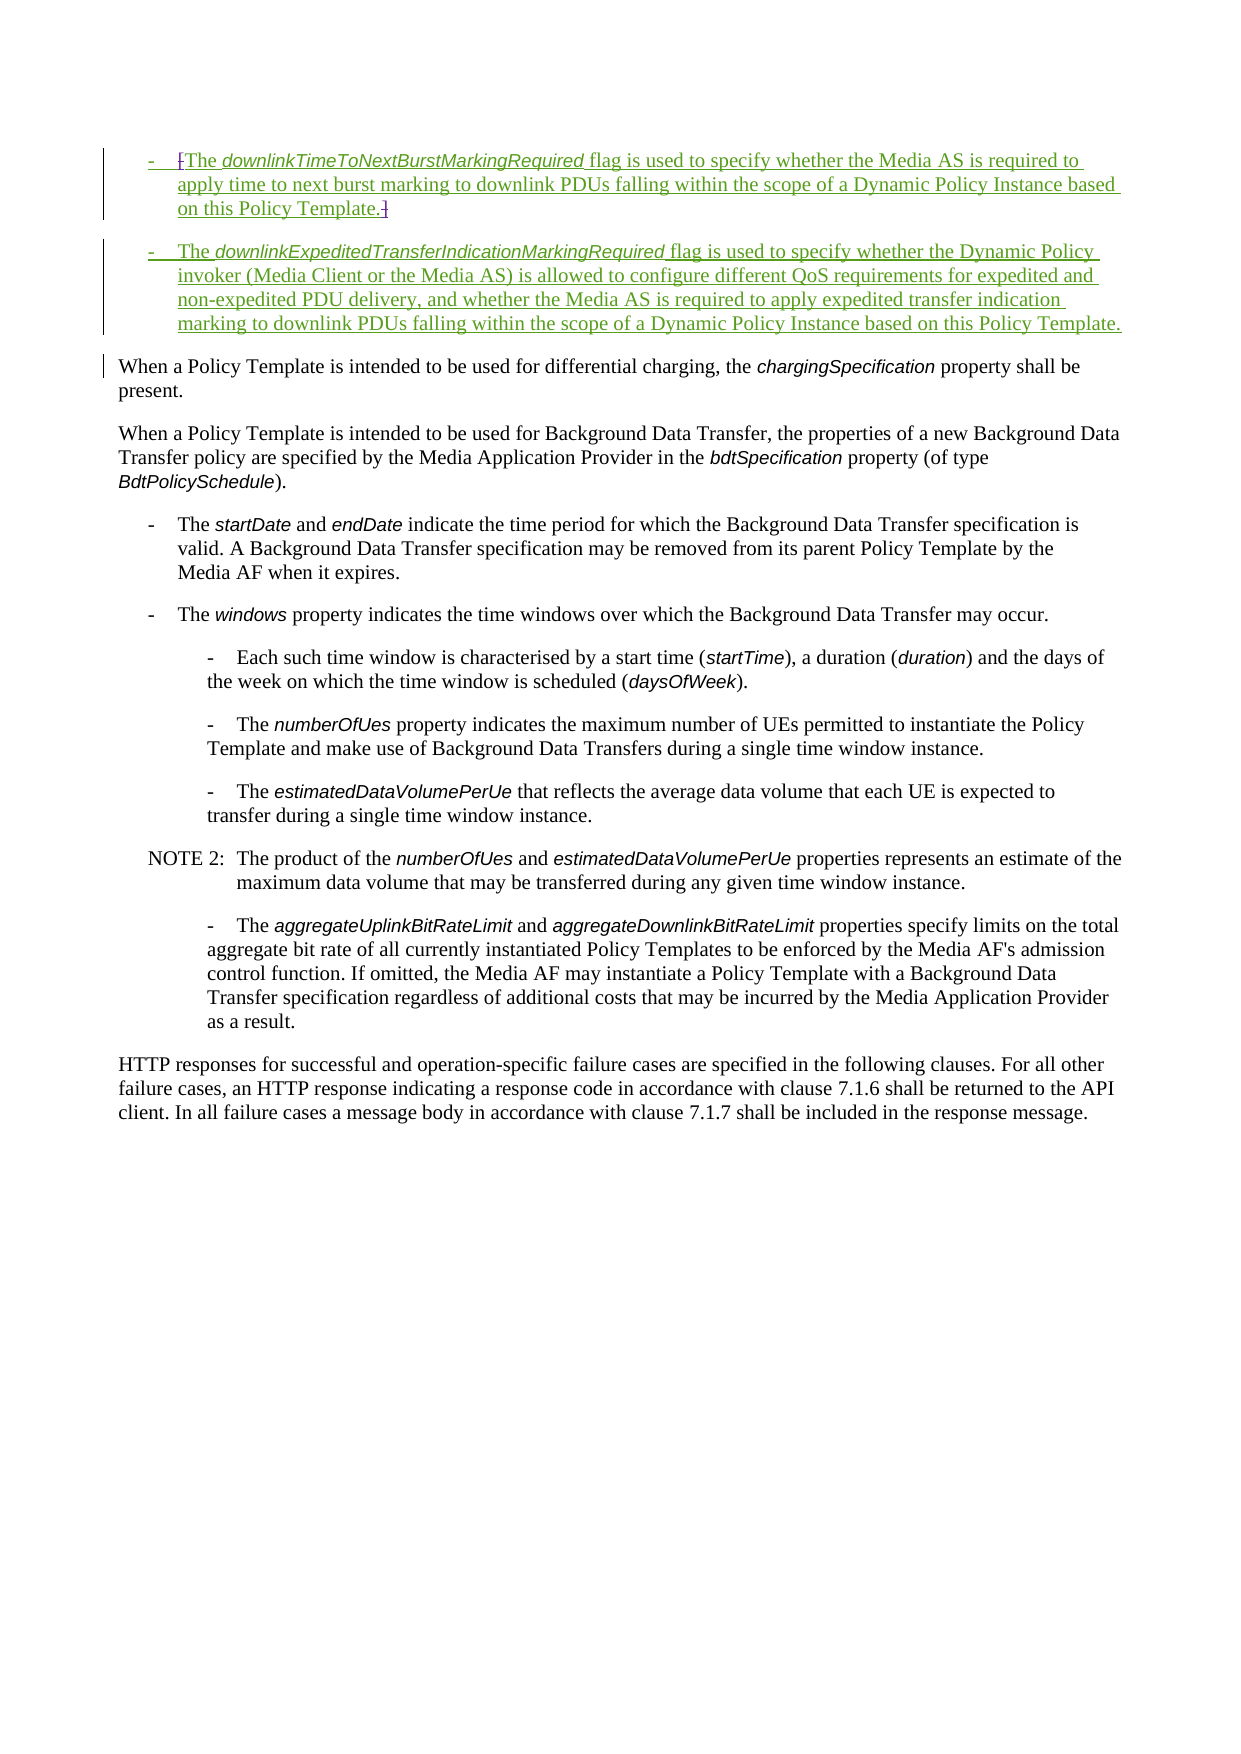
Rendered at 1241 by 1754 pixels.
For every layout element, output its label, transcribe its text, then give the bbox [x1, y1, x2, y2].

text - The windows property indicates the time windows over which the Background Data Transfer may occur. [148, 602, 1122, 626]
text - The numberOfUes property indicates the maximum number of UEs permitted to instantiate the Policy Template and make use of Background Data Transfers during a single time window instance. [207, 712, 1122, 760]
text When a Policy Template is intended to be used for differential charging, the chargingSpecification property shall be present. [118, 354, 1122, 402]
text - The aggregate‌Uplink‌BitRate‌Limit and aggregate‌DownlinkBitRate‌Limit properties specify limits on the total aggregate bit rate of all currently instantiated Policy Templates to be enforced by the Media AF's admission control function. If omitted, the Media AF may instantiate a Policy Template with a Background Data Transfer specification regardless of additional costs that may be incurred by the Media Application Provider as a result. [207, 913, 1122, 1033]
text - The startDate and endDate indicate the time period for which the Background Data Transfer specification is valid. A Background Data Transfer specification may be removed from its parent Policy Template by the Media AF when it expires. [148, 511, 1122, 584]
text HTTP responses for successful and operation-specific failure cases are specified in the following clauses. For all other failure cases, an HTTP response indicating a response code in accordance with clause 7.1.6 shall be returned to the API client. In all failure cases a message body in accordance with clause 7.1.7 shall be included in the response message. [118, 1052, 1122, 1124]
text - The estimatedDataVolumePerUe that reflects the average data volume that each UE is expected to transfer during a single time window instance. [207, 779, 1122, 827]
text - Each such time window is characterised by a start time (startTime), a duration (duration) and the days of the week on which the time window is scheduled (daysOfWeek). [207, 645, 1122, 693]
text NOTE 2: The product of the numberOfUes and estimatedDataVolumePerUe properties represents an estimate of the maximum data volume that may be transferred during any given time window instance. [148, 846, 1122, 894]
text When a Policy Template is intended to be used for Background Data Transfer, the properties of a new Background Data Transfer policy are specified by the Media Application Provider in the bdtSpecification property (of type Bdt‌Policy‌Schedule). [118, 421, 1122, 493]
